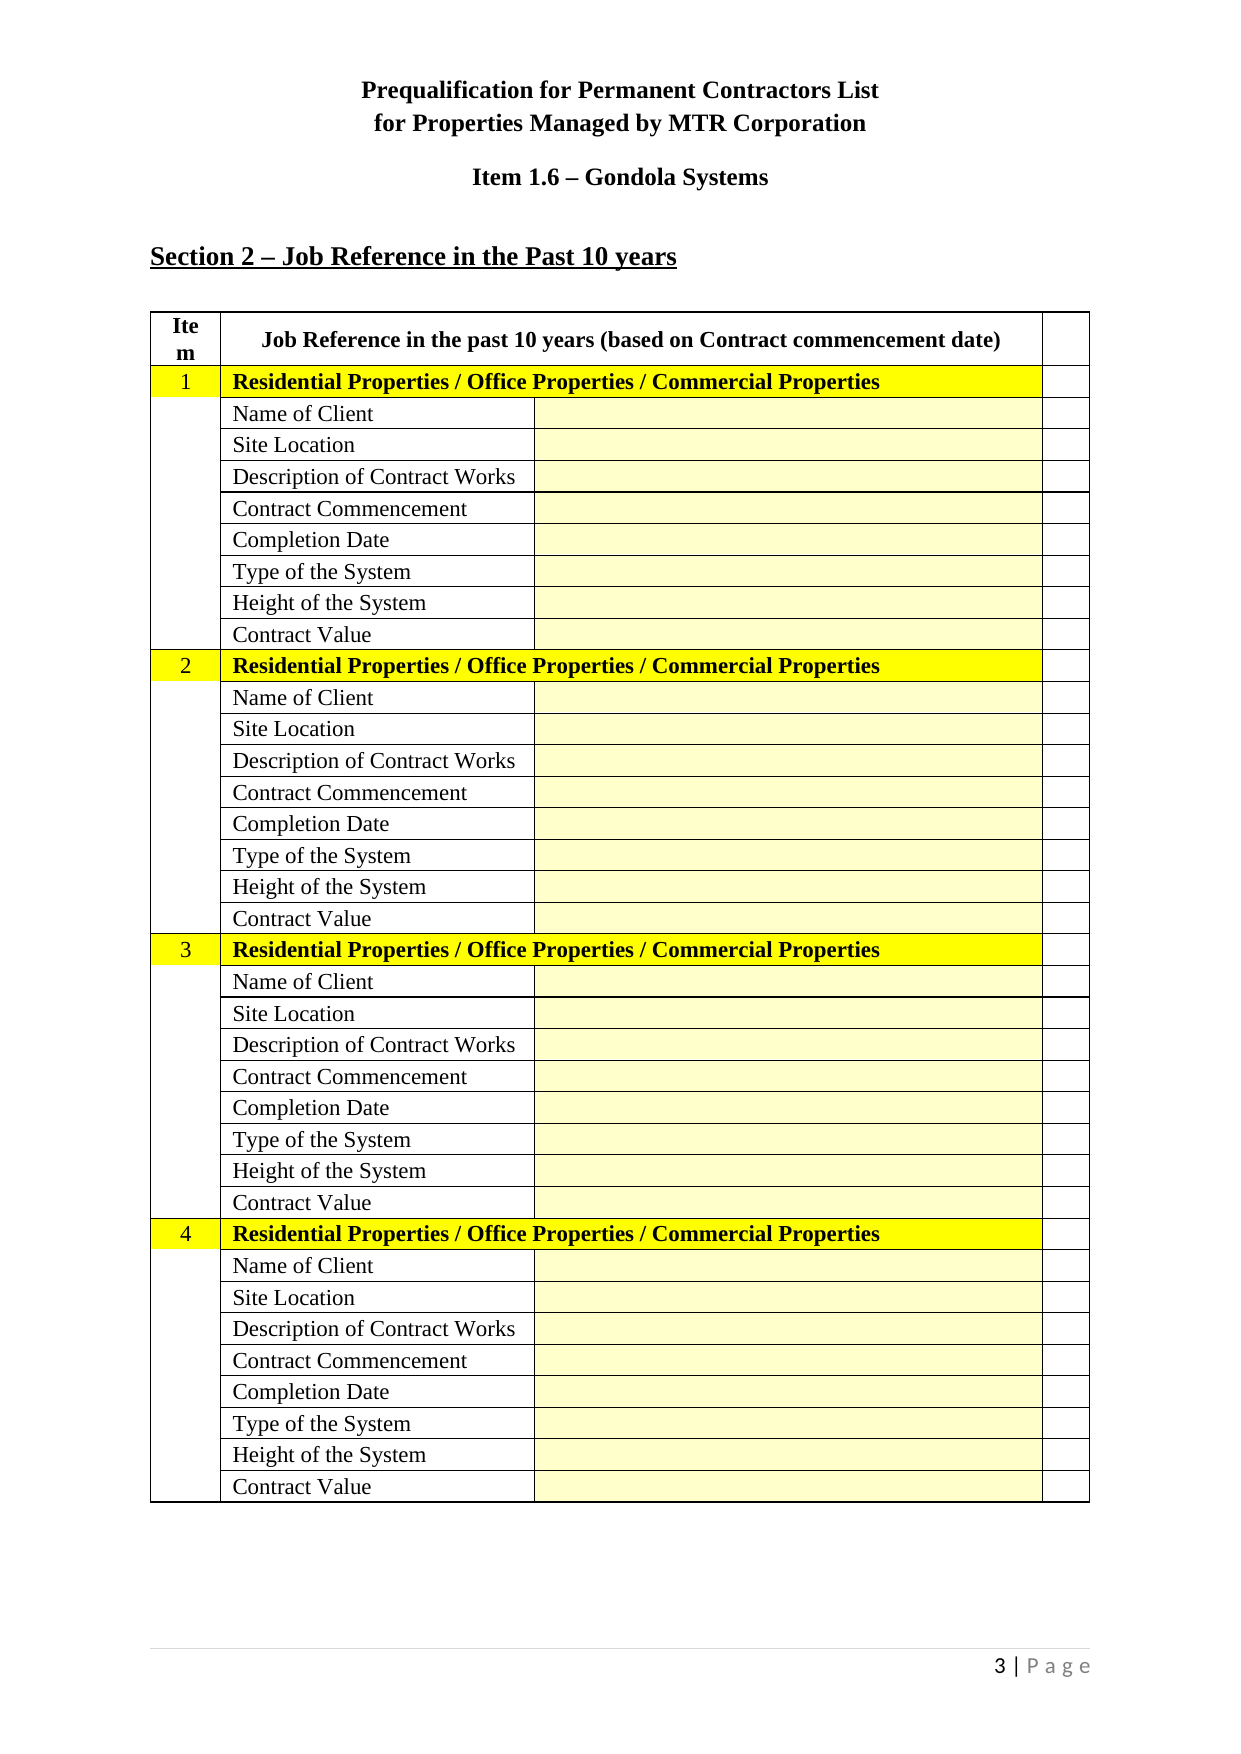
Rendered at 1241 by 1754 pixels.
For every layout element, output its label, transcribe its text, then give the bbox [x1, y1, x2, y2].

table_cell Height of the System [221, 871, 534, 902]
table_cell [1043, 1124, 1089, 1154]
table_cell Height of the System [221, 1439, 534, 1470]
table_cell [151, 618, 220, 649]
table_cell [1043, 587, 1089, 618]
table_cell [151, 1186, 220, 1217]
text Section 2 – Job Reference in the Past 10 years [150, 240, 1090, 271]
table_header [1043, 313, 1089, 365]
table_cell [151, 1407, 220, 1438]
table_cell [151, 965, 220, 996]
table_cell 4 [151, 1219, 220, 1249]
table_cell [1043, 619, 1089, 649]
table_cell [151, 776, 220, 807]
table_cell [535, 745, 1042, 776]
table_cell [535, 1029, 1042, 1059]
table_cell [151, 523, 220, 554]
table_cell [1043, 808, 1089, 839]
table_cell [1043, 1029, 1089, 1059]
table_cell Completion Date [221, 1376, 534, 1407]
table_cell [151, 555, 220, 586]
table_cell [535, 840, 1042, 870]
table_cell 1 [151, 366, 220, 397]
table_cell Residential Properties / Office Properties / Commercial Properties [221, 650, 1042, 681]
table_cell Contract Value [221, 903, 534, 933]
table_cell [1043, 366, 1089, 397]
table_cell Name of Client [221, 398, 534, 428]
table_cell [535, 1376, 1042, 1407]
table_cell [151, 996, 220, 1028]
table_cell [1043, 556, 1089, 586]
table_cell [151, 1249, 220, 1281]
table_cell [1043, 398, 1089, 428]
table_cell [535, 1408, 1042, 1438]
table_cell [535, 398, 1042, 428]
table_cell [1043, 1155, 1089, 1186]
table_cell [1043, 493, 1089, 523]
table_cell [535, 1250, 1042, 1281]
table_cell [1043, 777, 1089, 807]
table_cell Site Location [221, 429, 534, 460]
table_cell [535, 808, 1042, 839]
table_cell [1043, 682, 1089, 712]
table_cell Contract Value [221, 1187, 534, 1217]
table_cell 3 [151, 934, 220, 965]
table_cell Contract Commencement [221, 1061, 534, 1091]
table_cell [535, 682, 1042, 712]
table_cell Completion Date [221, 1092, 534, 1123]
table_cell Name of Client [221, 682, 534, 712]
table_cell [535, 1124, 1042, 1154]
table_cell [535, 1155, 1042, 1186]
table_cell [151, 1123, 220, 1154]
table_header Item [151, 313, 220, 365]
table_cell [151, 807, 220, 839]
table_cell [151, 839, 220, 870]
table_cell [535, 871, 1042, 902]
table_cell Site Location [221, 714, 534, 744]
table_cell Contract Value [221, 619, 534, 649]
table_cell Residential Properties / Office Properties / Commercial Properties [221, 934, 1042, 965]
table_cell [151, 1470, 220, 1501]
table_cell [151, 1281, 220, 1312]
table_cell [1043, 524, 1089, 554]
table_cell Contract Commencement [221, 1345, 534, 1375]
table_cell [535, 998, 1042, 1028]
table_cell [535, 1092, 1042, 1123]
table_cell [535, 1471, 1042, 1501]
table_cell [151, 1154, 220, 1186]
table_cell [535, 1187, 1042, 1217]
table_cell [151, 744, 220, 776]
table_cell [535, 966, 1042, 996]
table_cell [151, 491, 220, 523]
table_cell [1043, 1219, 1089, 1249]
table_cell Contract Value [221, 1471, 534, 1501]
table_cell [1043, 998, 1089, 1028]
table_cell Description of Contract Works [221, 745, 534, 776]
table_cell [1043, 840, 1089, 870]
table_cell [1043, 461, 1089, 491]
table_cell 2 [151, 650, 220, 681]
table_cell [1043, 1313, 1089, 1344]
table_cell [535, 1061, 1042, 1091]
table_cell [1043, 1345, 1089, 1375]
table_cell [1043, 1376, 1089, 1407]
table_cell [1043, 745, 1089, 776]
table_cell Height of the System [221, 1155, 534, 1186]
table_cell [1043, 1282, 1089, 1312]
table_cell [535, 429, 1042, 460]
table_cell [151, 681, 220, 712]
table_cell Type of the System [221, 556, 534, 586]
table_cell [1043, 966, 1089, 996]
table_cell [151, 902, 220, 933]
table_cell [1043, 714, 1089, 744]
table_cell Type of the System [221, 1408, 534, 1438]
table_cell [535, 524, 1042, 554]
table_cell [151, 870, 220, 902]
table_cell [1043, 650, 1089, 681]
table_cell [535, 714, 1042, 744]
table_cell [151, 1060, 220, 1091]
table_cell Site Location [221, 1282, 534, 1312]
table_cell [535, 461, 1042, 491]
table_cell [535, 1439, 1042, 1470]
table_cell Description of Contract Works [221, 1029, 534, 1059]
table_cell [535, 619, 1042, 649]
table_cell [1043, 871, 1089, 902]
table_cell Contract Commencement [221, 777, 534, 807]
table_cell [151, 428, 220, 460]
table_cell [1043, 1408, 1089, 1438]
table_cell Name of Client [221, 966, 534, 996]
table_cell Residential Properties / Office Properties / Commercial Properties [221, 1219, 1042, 1249]
table_cell Type of the System [221, 840, 534, 870]
table_cell [151, 713, 220, 744]
table_cell [535, 1345, 1042, 1375]
table_cell [151, 586, 220, 618]
table_cell [535, 556, 1042, 586]
table_cell [535, 1282, 1042, 1312]
table_cell [151, 1091, 220, 1123]
table_cell [1043, 1092, 1089, 1123]
table_cell [151, 1028, 220, 1059]
table_cell [1043, 903, 1089, 933]
table_cell Description of Contract Works [221, 461, 534, 491]
table_cell [151, 1438, 220, 1470]
table_cell [1043, 1439, 1089, 1470]
table_cell [1043, 1187, 1089, 1217]
table_cell [535, 587, 1042, 618]
table_cell [1043, 1250, 1089, 1281]
table_cell Residential Properties / Office Properties / Commercial Properties [221, 366, 1042, 397]
table_cell [151, 1312, 220, 1344]
table_cell Description of Contract Works [221, 1313, 534, 1344]
table_cell [1043, 1061, 1089, 1091]
table_cell [151, 1375, 220, 1407]
table_cell [1043, 429, 1089, 460]
table_cell Site Location [221, 998, 534, 1028]
table_cell Completion Date [221, 808, 534, 839]
table_cell Height of the System [221, 587, 534, 618]
table_cell Type of the System [221, 1124, 534, 1154]
table_cell [535, 777, 1042, 807]
table_cell [151, 460, 220, 491]
table_cell [151, 397, 220, 428]
table_cell Completion Date [221, 524, 534, 554]
table_cell Name of Client [221, 1250, 534, 1281]
table_cell [1043, 1471, 1089, 1501]
table_cell [535, 903, 1042, 933]
table_cell Contract Commencement [221, 493, 534, 523]
table_cell [535, 493, 1042, 523]
table_cell [151, 1344, 220, 1375]
table_cell [535, 1313, 1042, 1344]
table_header Job Reference in the past 10 years (based on Contract commencement date) [221, 313, 1042, 365]
table_cell [1043, 934, 1089, 965]
